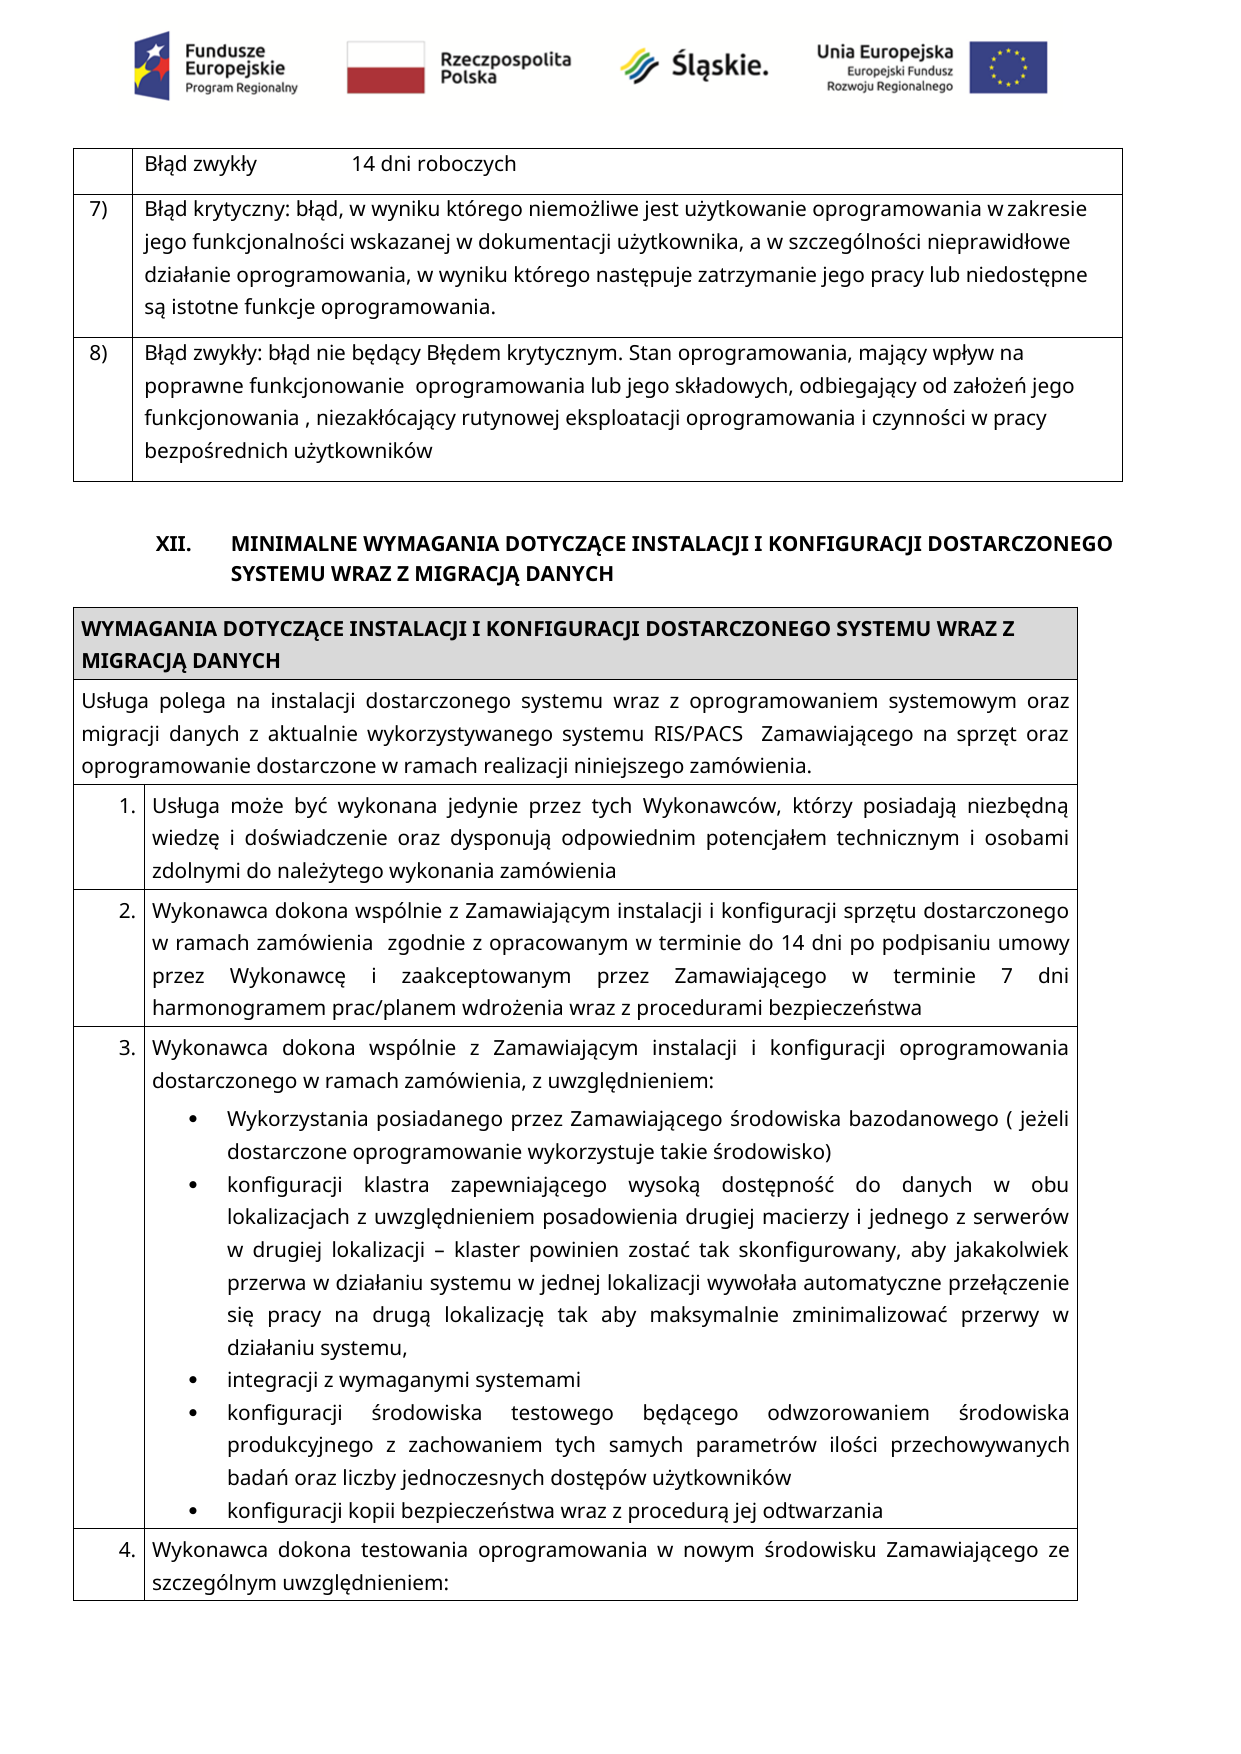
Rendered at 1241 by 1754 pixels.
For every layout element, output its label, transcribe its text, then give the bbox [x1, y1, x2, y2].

table_cell Wykonawca dokona wspólnie z Zamawiającym instalacji i konfiguracji sprzętu dostarczonego w ramach zamówienia zgodnie z opracowanym w terminie do 14 dni po podpisaniu umowy przez Wykonawcę i zaakceptowanym przez Zamawiającego w terminie 7 dni harmonogramem prac/planem wdrożenia wraz z procedurami bezpieczeństwa [145, 890, 1077, 1026]
table_cell [74, 1529, 144, 1600]
table_cell [74, 890, 144, 1026]
table_cell Błąd zwykły: błąd nie będący Błędem krytycznym. Stan oprogramowania, mający wpływ na poprawne funkcjonowanie oprogramowania lub jego składowych, odbiegający od założeń jego funkcjonowania , niezakłócający rutynowej eksploatacji oprogramowania i czynności w pracy bezpośrednich użytkowników [133, 338, 1122, 481]
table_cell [145, 1529, 1077, 1600]
table_cell [74, 1027, 144, 1528]
table_header WYMAGANIA DOTYCZĄCE INSTALACJI I KONFIGURACJI DOSTARCZONEGO SYSTEMU WRAZ Z MIGRACJĄ DANYCH [74, 608, 1077, 679]
table_cell [74, 149, 132, 193]
table_cell Błąd krytyczny: błąd, w wyniku którego niemożliwe jest użytkowanie oprogramowania w zakresie jego funkcjonalności wskazanej w dokumentacji użytkownika, a w szczególności nieprawidłowe działanie oprogramowania, w wyniku którego następuje zatrzymanie jego pracy lub niedostępne są istotne funkcje oprogramowania. [133, 195, 1122, 337]
table_cell Wykonawca dokona wspólnie z Zamawiającym instalacji i konfiguracji oprogramowania dostarczonego w ramach zamówienia, z uwzględnieniem: Wykorzystania posiadanego przez Zamawiającego środowiska bazodanowego ( jeżeli dostarczone oprogramowanie wykorzystuje takie środowisko) konfiguracji klastra zapewniającego wysoką dostępność do danych w obu lokalizacjach z uwzględnieniem posadowienia drugiej macierzy i jednego z serwerów w drugiej lokalizacji – klaster powinien zostać tak skonfigurowany, aby jakakolwiek przerwa w działaniu systemu w jednej lokalizacji wywołała automatyczne przełączenie się pracy na drugą lokalizację tak aby maksymalnie zminimalizować przerwy w działaniu systemu, integracji z wymaganymi systemami konfiguracji środowiska testowego będącego odwzorowaniem środowiska produkcyjnego z zachowaniem tych samych parametrów ilości przechowywanych badań oraz liczby jednoczesnych dostępów użytkowników konfiguracji kopii bezpieczeństwa wraz z procedurą jej odtwarzania [145, 1027, 1077, 1528]
table_cell [74, 338, 132, 481]
table_cell [74, 785, 144, 888]
table_cell [74, 195, 132, 337]
picture [118, 14, 1064, 116]
table_cell Usługa polega na instalacji dostarczonego systemu wraz z oprogramowaniem systemowym oraz migracji danych z aktualnie wykorzystywanego systemu RIS/PACS Zamawiającego na sprzęt oraz oprogramowanie dostarczone w ramach realizacji niniejszego zamówienia. [74, 680, 1077, 784]
table_cell Usługa może być wykonana jedynie przez tych Wykonawców, którzy posiadają niezbędną wiedzę i doświadczenie oraz dysponują odpowiednim potencjałem technicznym i osobami zdolnymi do należytego wykonania zamówienia [145, 785, 1077, 888]
list MINIMALNE WYMAGANIA DOTYCZĄCE INSTALACJI I KONFIGURACJI DOSTARCZONEGO SYSTEMU WRAZ Z MIGRACJĄ DANYCH [156, 529, 1122, 588]
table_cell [133, 149, 1122, 193]
